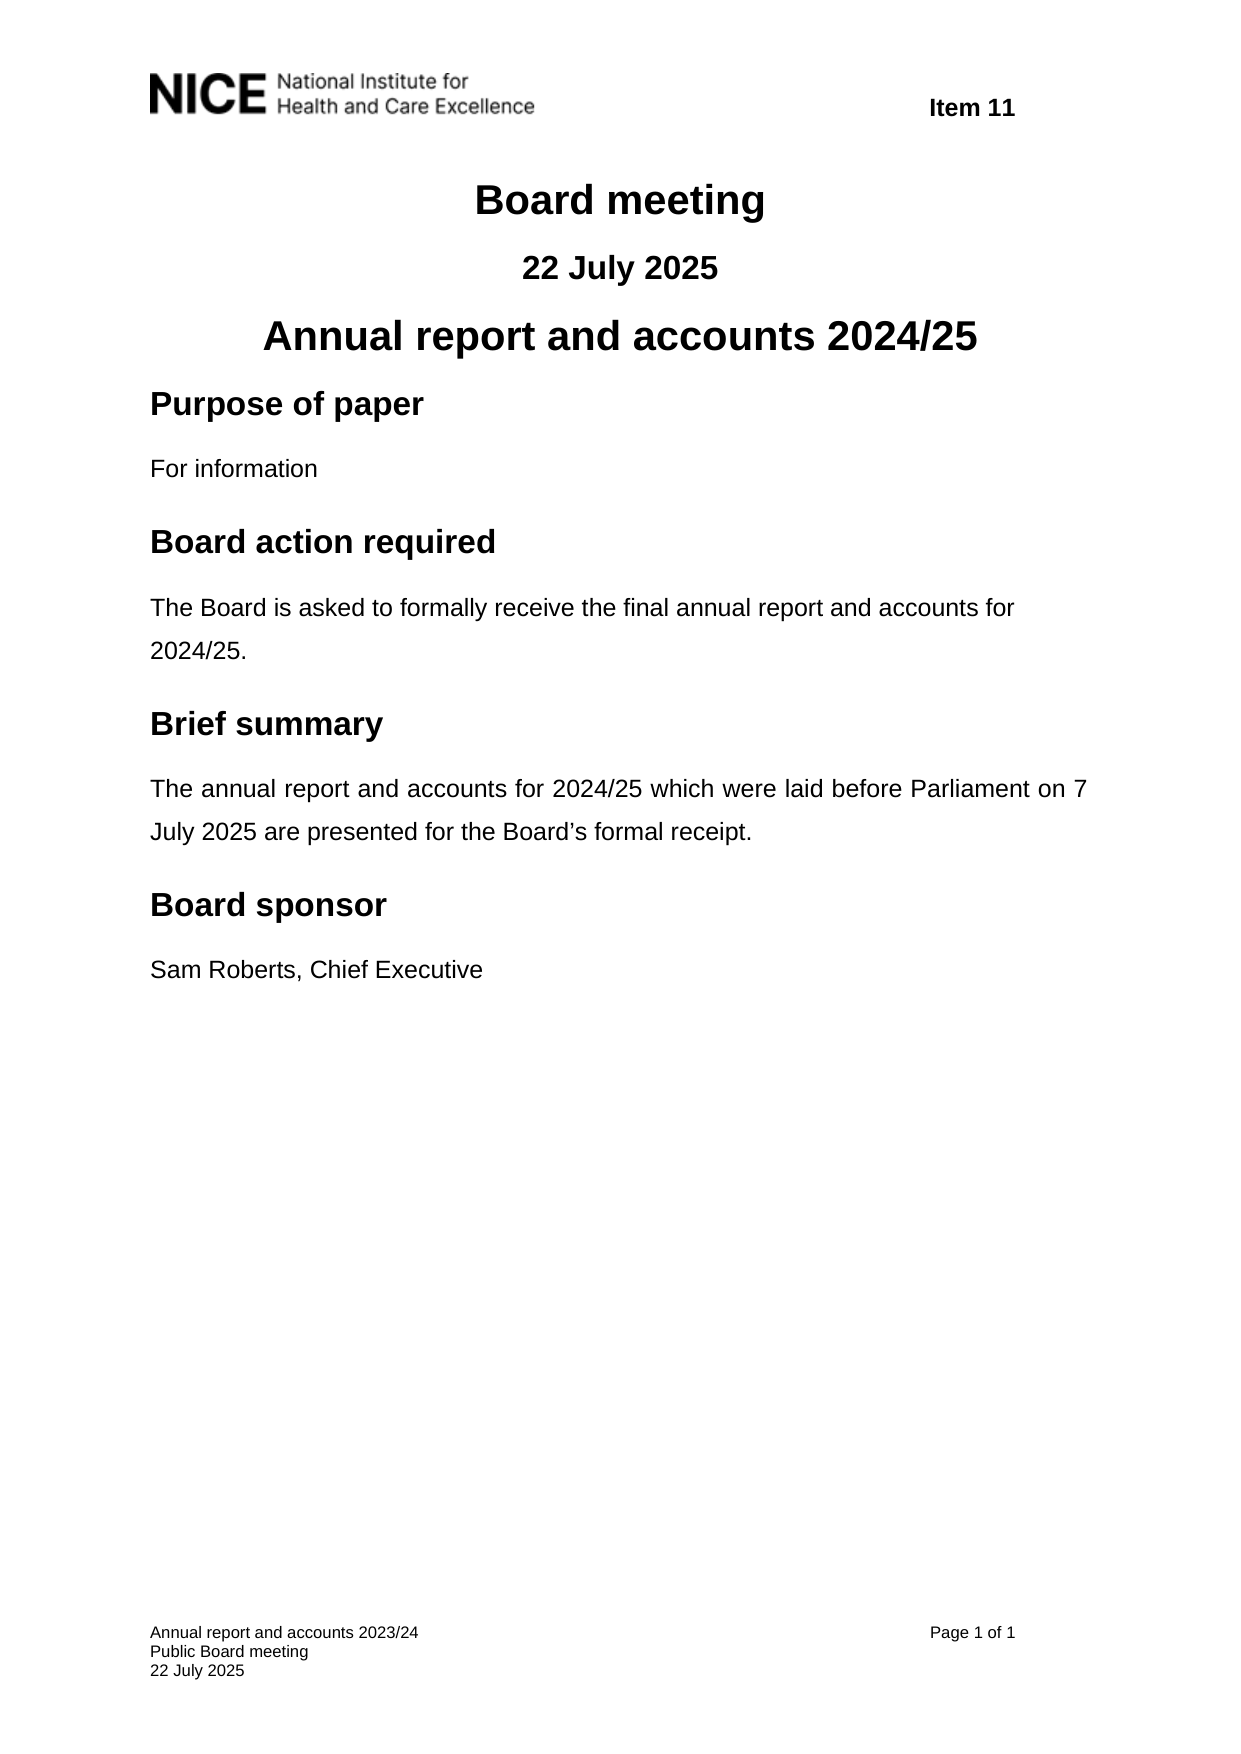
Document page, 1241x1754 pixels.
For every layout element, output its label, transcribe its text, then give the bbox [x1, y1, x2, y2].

picture [150, 73, 536, 116]
text The Board is asked to formally receive the final annual report and accounts for 2024/25. [150, 593, 1090, 664]
subtitle Purpose of paper [150, 384, 1090, 423]
subtitle Brief summary [150, 704, 1090, 742]
text The annual report and accounts for 2024/25 which were laid before Parliament on 7 July 2025 are presented for the Board’s formal receipt. [150, 774, 1090, 846]
subtitle Board action required [150, 522, 1090, 561]
subtitle Board sponsor [150, 885, 1090, 924]
text For information [150, 454, 1090, 483]
text Sam Roberts, Chief Executive [150, 955, 1090, 984]
title Annual report and accounts 2024/25 [150, 311, 1090, 359]
title Board meeting [150, 175, 1090, 223]
title 22 July 2025 [150, 248, 1090, 286]
